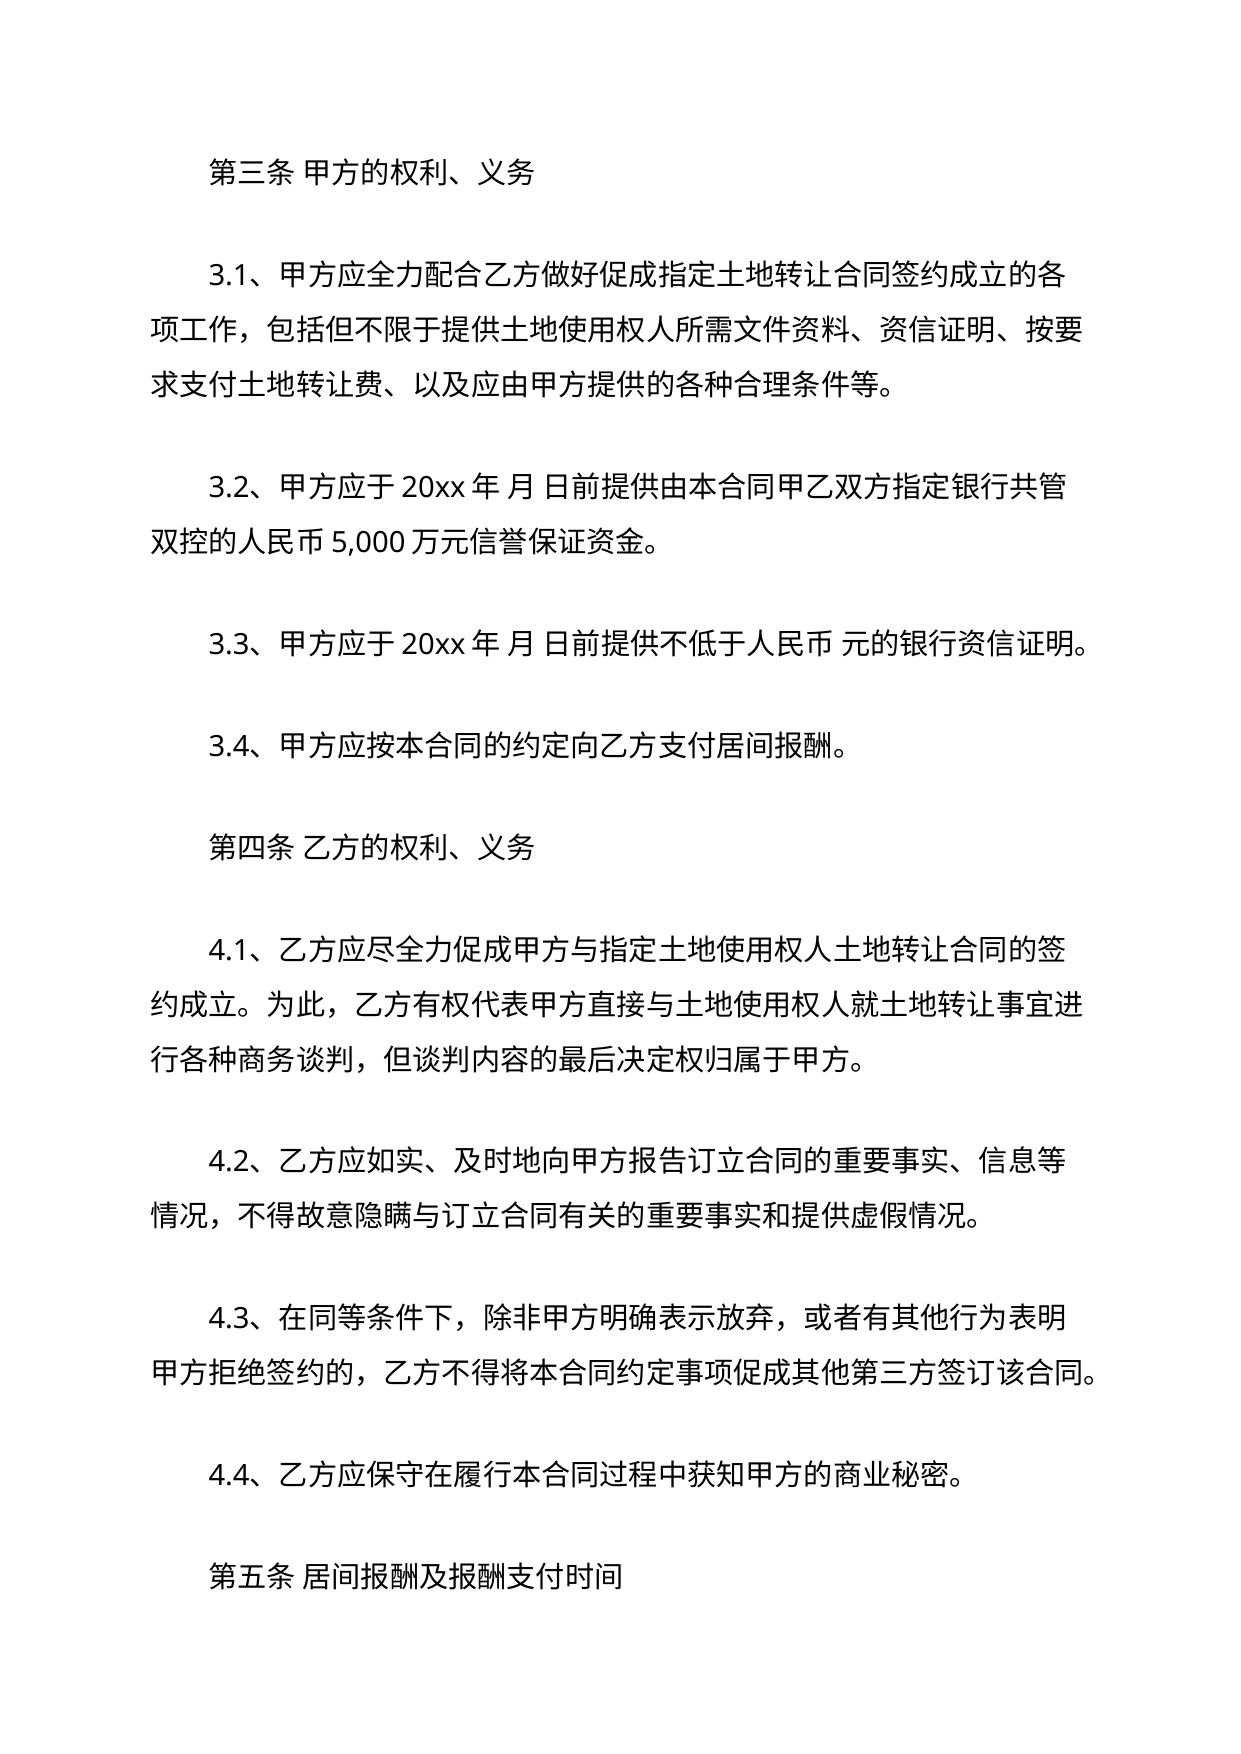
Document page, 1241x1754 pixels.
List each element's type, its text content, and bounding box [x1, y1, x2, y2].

text 3.1、甲方应全力配合乙方做好促成指定土地转让合同签约成立的各项工作，包括但不限于提供土地使用权人所需文件资料、资信证明、按要求支付土地转让费、以及应由甲方提供的各种合理条件等。 [150, 252, 1090, 404]
text 4.3、在同等条件下，除非甲方明确表示放弃，或者有其他行为表明甲方拒绝签约的，乙方不得将本合同约定事项促成其他第三方签订该合同。 [150, 1294, 1090, 1392]
text 第三条 甲方的权利、义务 [150, 150, 1090, 192]
text 4.4、乙方应保守在履行本合同过程中获知甲方的商业秘密。 [150, 1451, 1090, 1494]
text 4.1、乙方应尽全力促成甲方与指定土地使用权人土地转让合同的签约成立。为此，乙方有权代表甲方直接与土地使用权人就土地转让事宜进行各种商务谈判，但谈判内容的最后决定权归属于甲方。 [150, 926, 1090, 1078]
text 3.4、甲方应按本合同的约定向乙方支付居间报酬。 [150, 722, 1090, 765]
text 3.2、甲方应于20xx年 月 日前提供由本合同甲乙双方指定银行共管双控的人民币5,000万元信誉保证资金。 [150, 463, 1090, 561]
text 3.3、甲方应于20xx年 月 日前提供不低于人民币 元的银行资信证明。 [150, 620, 1090, 663]
text 第五条 居间报酬及报酬支付时间 [150, 1553, 1090, 1596]
text 第四条 乙方的权利、义务 [150, 824, 1090, 867]
text 4.2、乙方应如实、及时地向甲方报告订立合同的重要事实、信息等情况，不得故意隐瞒与订立合同有关的重要事实和提供虚假情况。 [150, 1138, 1090, 1235]
